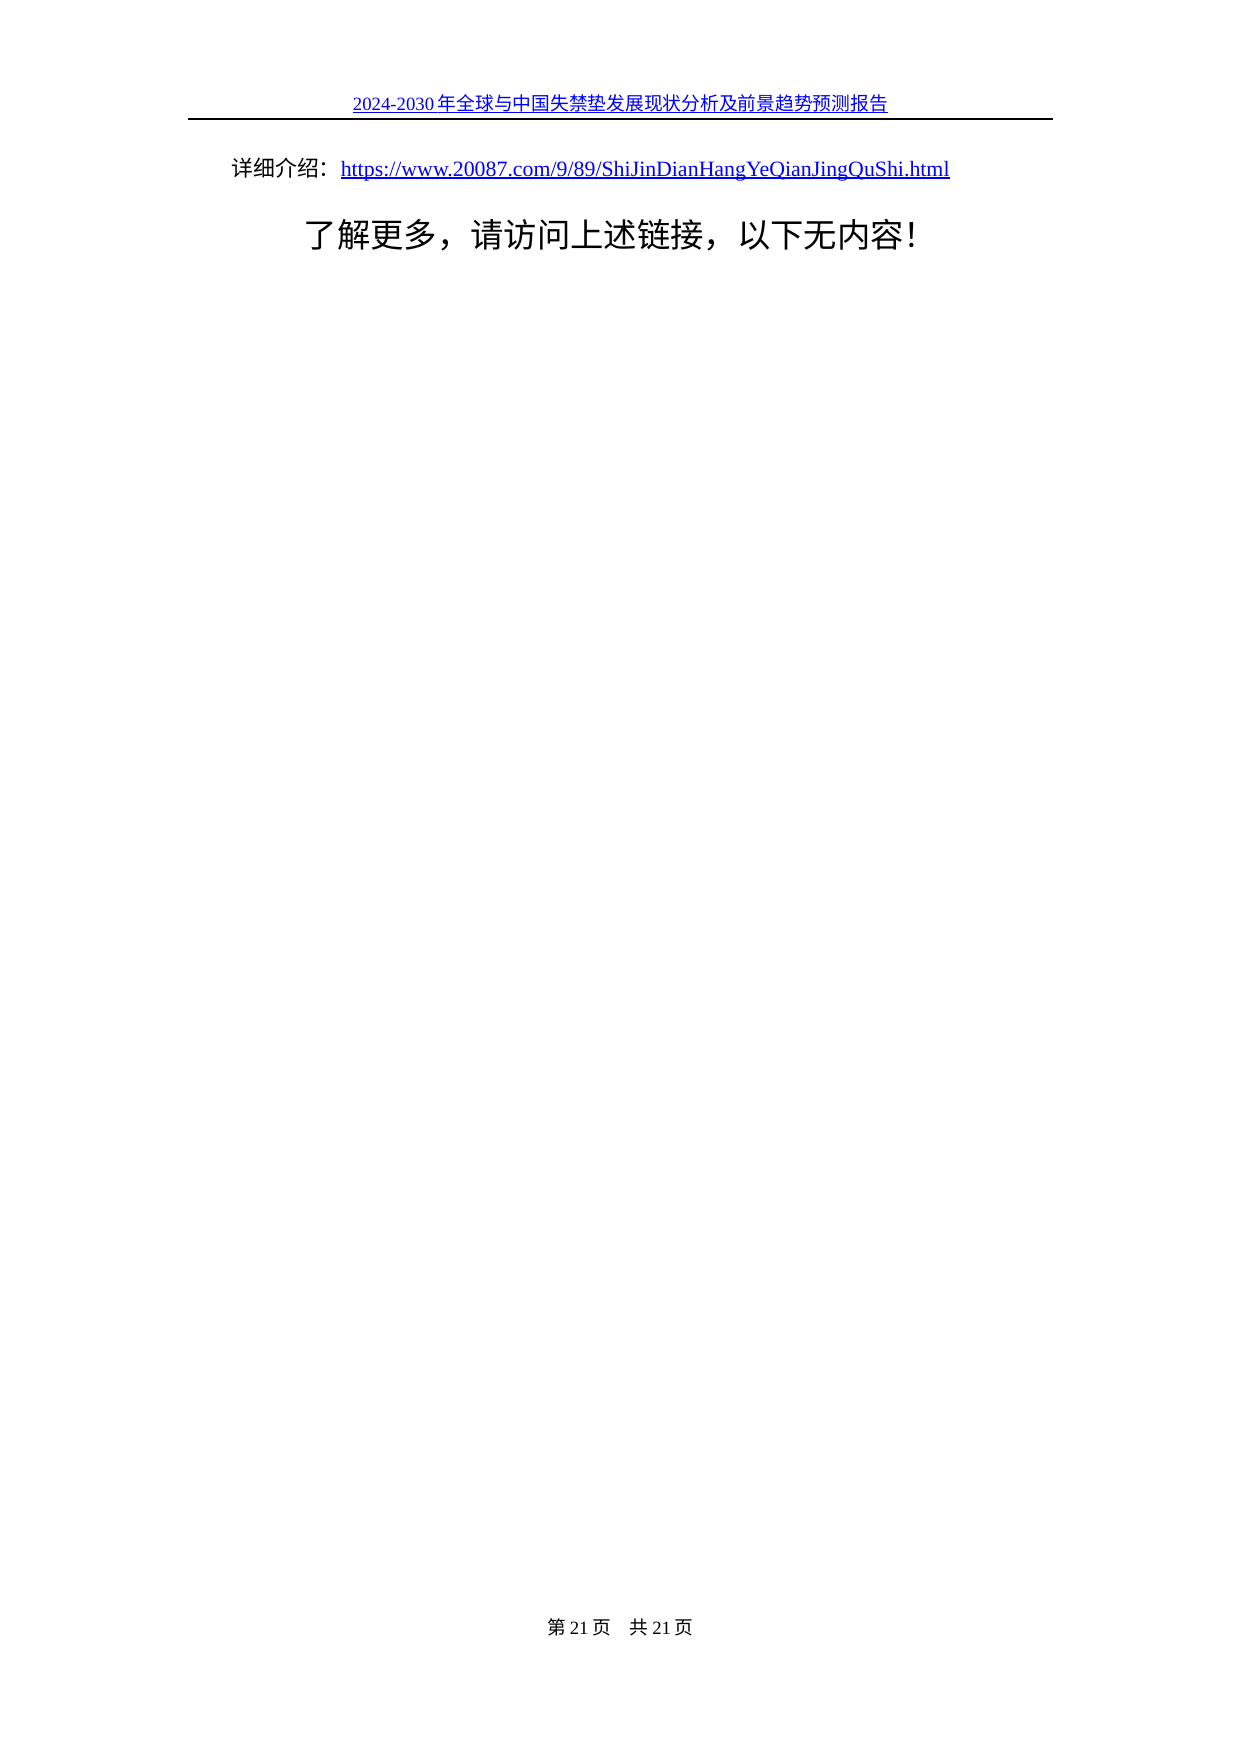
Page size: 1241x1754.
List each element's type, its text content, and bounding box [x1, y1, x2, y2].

title 了解更多，请访问上述链接，以下无内容！ [187, 200, 1053, 265]
text 详细介绍：https://www.20087.com/9/89/ShiJinDianHangYeQianJingQuShi.html [187, 150, 1053, 183]
